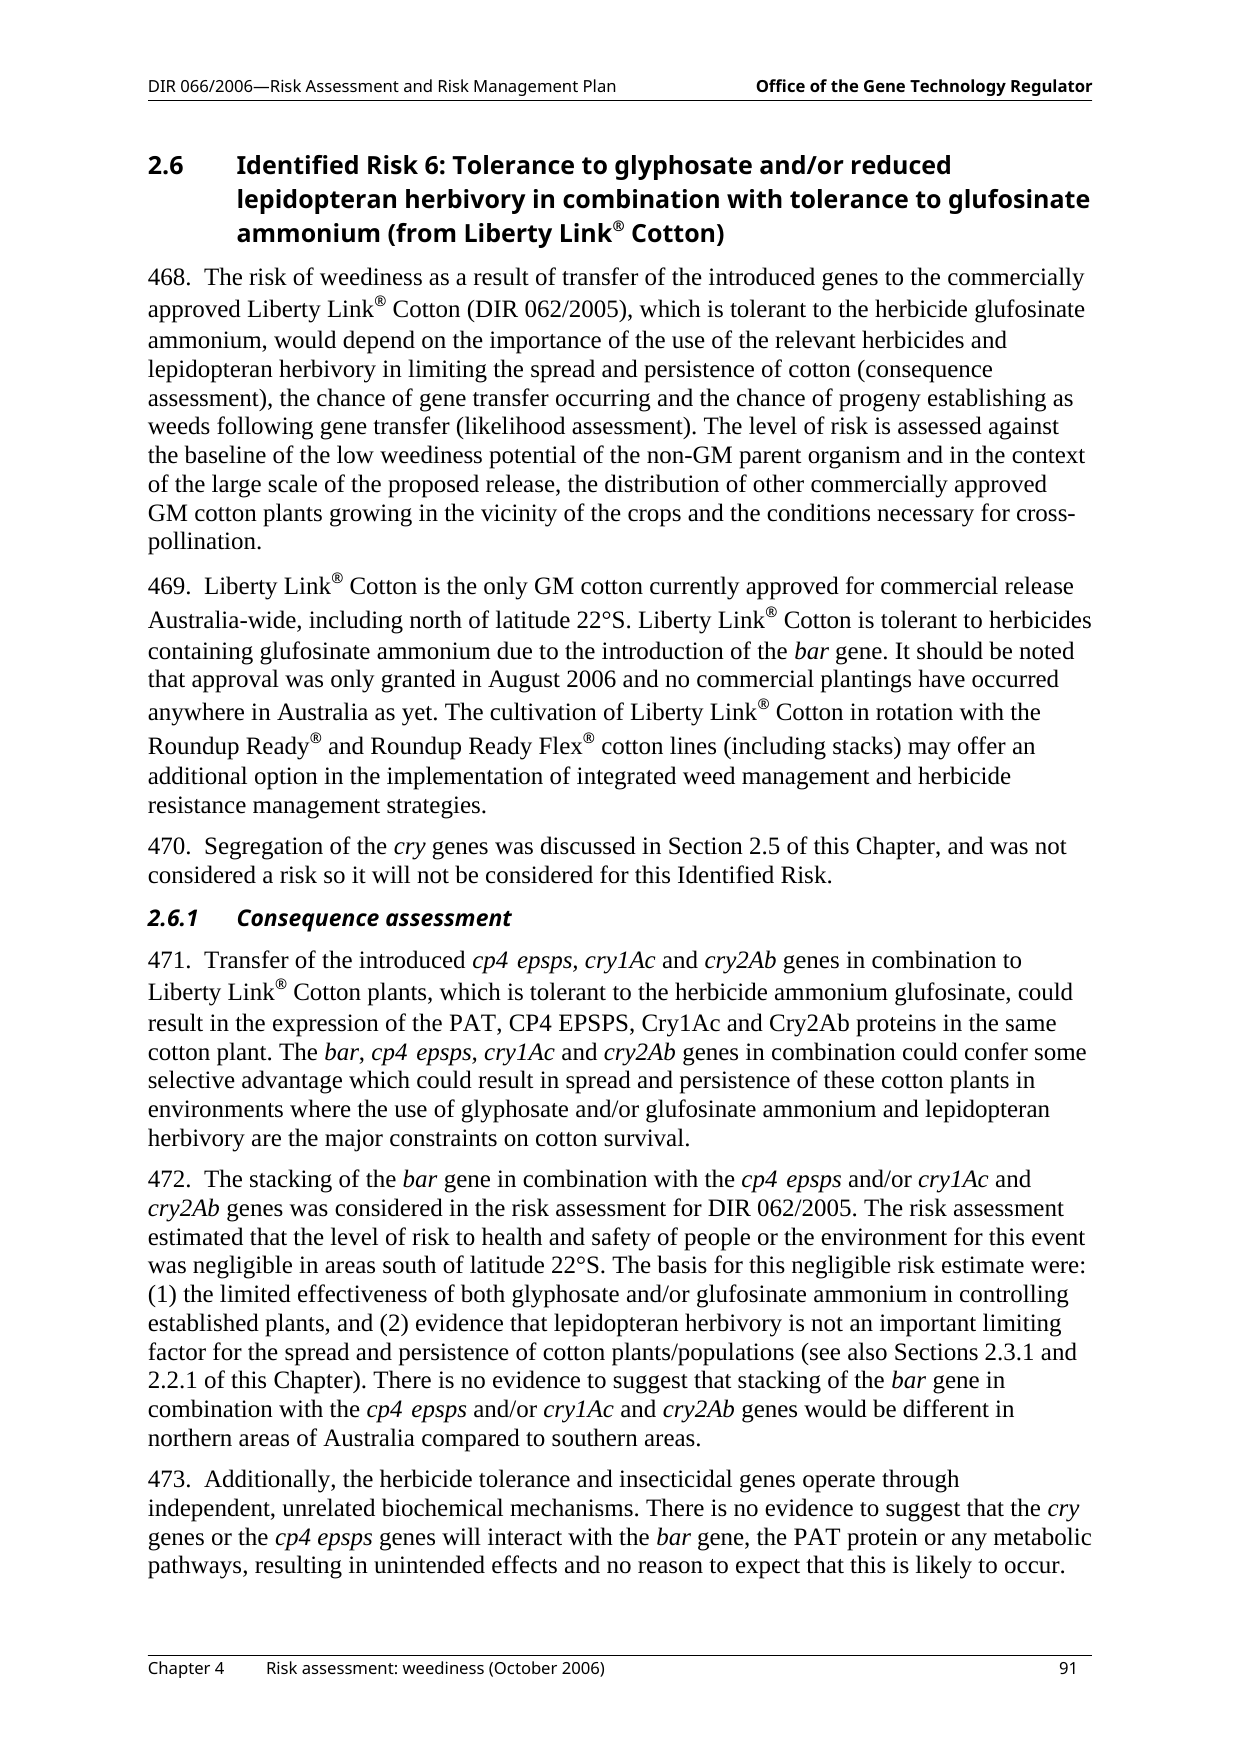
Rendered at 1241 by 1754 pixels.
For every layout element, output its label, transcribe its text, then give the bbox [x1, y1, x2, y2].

subtitle 2.6 Identified Risk 6: Tolerance to glyphosate and/or reduced lepidopteran herbivory in combination with tolerance to glufosinate ammonium (from Liberty Link® Cotton) [148, 148, 1092, 250]
list Liberty Link® Cotton is the only GM cotton currently approved for commercial release Australia-wide, including north of latitude 22°S. Liberty Link® Cotton is tolerant to herbicides containing glufosinate ammonium due to the introduction of the bar gene. It should be noted that approval was only granted in August 2006 and no commercial plantings have occurred anywhere in Australia as yet. The cultivation of Liberty Link® Cotton in rotation with the Roundup Ready® and Roundup Ready Flex® cotton lines (including stacks) may offer an additional option in the implementation of integrated weed management and herbicide resistance management strategies. [148, 568, 1092, 819]
list Segregation of the cry genes was discussed in Section 2.5 of this Chapter, and was not considered a risk so it will not be considered for this Identified Risk. [148, 831, 1092, 889]
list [148, 1464, 1092, 1579]
subtitle 2.6.1 Consequence assessment [148, 901, 1092, 933]
list Transfer of the introduced cp4 epsps, cry1Ac and cry2Ab genes in combination to Liberty Link® Cotton plants, which is tolerant to the herbicide ammonium glufosinate, could result in the expression of the PAT, CP4 EPSPS, Cry1Ac and Cry2Ab proteins in the same cotton plant. The bar, cp4 epsps, cry1Ac and cry2Ab genes in combination could confer some selective advantage which could result in spread and persistence of these cotton plants in environments where the use of glyphosate and/or glufosinate ammonium and lepidopteran herbivory are the major constraints on cotton survival. [148, 945, 1092, 1152]
list The stacking of the bar gene in combination with the cp4 epsps and/or cry1Ac and cry2Ab genes was considered in the risk assessment for DIR 062/2005. The risk assessment estimated that the level of risk to health and safety of people or the environment for this event was negligible in areas south of latitude 22°S. The basis for this negligible risk estimate were: (1) the limited effectiveness of both glyphosate and/or glufosinate ammonium in controlling established plants, and (2) evidence that lepidopteran herbivory is not an important limiting factor for the spread and persistence of cotton plants/populations (see also Sections 2.3.1 and 2.2.1 of this Chapter). There is no evidence to suggest that stacking of the bar gene in combination with the cp4 epsps and/or cry1Ac and cry2Ab genes would be different in northern areas of Australia compared to southern areas. [148, 1164, 1092, 1452]
list The risk of weediness as a result of transfer of the introduced genes to the commercially approved Liberty Link® Cotton (DIR 062/2005), which is tolerant to the herbicide glufosinate ammonium, would depend on the importance of the use of the relevant herbicides and lepidopteran herbivory in limiting the spread and persistence of cotton (consequence assessment), the chance of gene transfer occurring and the chance of progeny establishing as weeds following gene transfer (likelihood assessment). The level of risk is assessed against the baseline of the low weediness potential of the non-GM parent organism and in the context of the large scale of the proposed release, the distribution of other commercially approved GM cotton plants growing in the vicinity of the crops and the conditions necessary for cross-pollination. [148, 262, 1092, 555]
